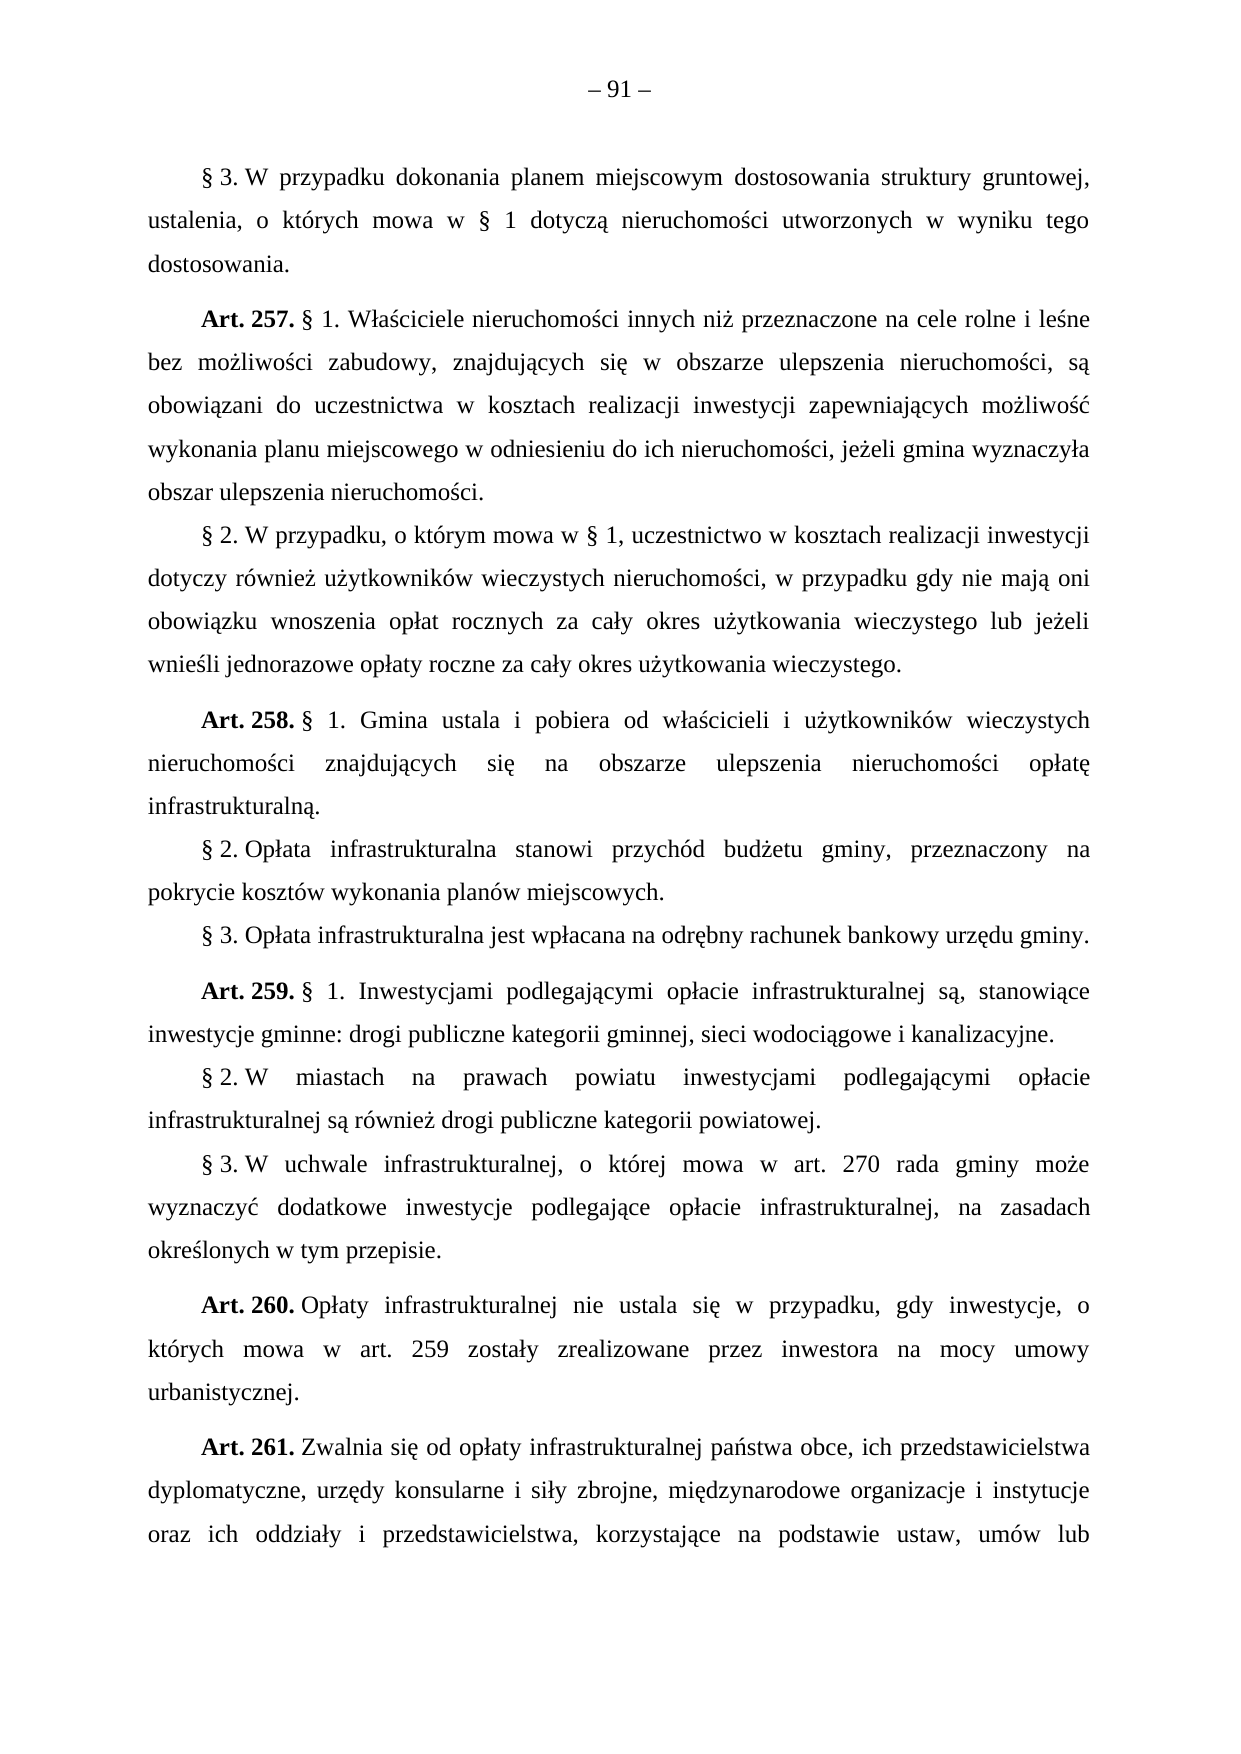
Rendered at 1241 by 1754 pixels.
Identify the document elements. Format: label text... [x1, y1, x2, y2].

text § 2. W miastach na prawach powiatu inwestycjami podlegającymi opłacie infrastrukturalnej są również drogi publiczne kategorii powiatowej. [148, 1062, 1091, 1134]
text § 2. W przypadku, o którym mowa w § 1, uczestnictwo w kosztach realizacji inwestycji dotyczy również użytkowników wieczystych nieruchomości, w przypadku gdy nie mają oni obowiązku wnoszenia opłat rocznych za cały okres użytkowania wieczystego lub jeżeli wnieśli jednorazowe opłaty roczne za cały okres użytkowania wieczystego. [148, 520, 1091, 678]
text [148, 1432, 1091, 1547]
text § 3. Opłata infrastrukturalna jest wpłacana na odrębny rachunek bankowy urzędu gminy. [148, 921, 1091, 949]
text Art. 260. Opłaty infrastrukturalnej nie ustala się w przypadku, gdy inwestycje, o których mowa w art. 259 zostały zrealizowane przez inwestora na mocy umowy urbanistycznej. [148, 1291, 1091, 1406]
text Art. 259. § 1. Inwestycjami podlegającymi opłacie infrastrukturalnej są, stanowiące inwestycje gminne: drogi publiczne kategorii gminnej, sieci wodociągowe i kanalizacyjne. [148, 976, 1091, 1048]
text Art. 258. § 1. Gmina ustala i pobiera od właścicieli i użytkowników wieczystych nieruchomości znajdujących się na obszarze ulepszenia nieruchomości opłatę infrastrukturalną. [148, 705, 1091, 820]
text § 3. W przypadku dokonania planem miejscowym dostosowania struktury gruntowej, ustalenia, o których mowa w § 1 dotyczą nieruchomości utworzonych w wyniku tego dostosowania. [148, 162, 1091, 277]
text § 3. W uchwale infrastrukturalnej, o której mowa w art. 270 rada gminy może wyznaczyć dodatkowe inwestycje podlegające opłacie infrastrukturalnej, na zasadach określonych w tym przepisie. [148, 1149, 1091, 1264]
text Art. 257. § 1. Właściciele nieruchomości innych niż przeznaczone na cele rolne i leśne bez możliwości zabudowy, znajdujących się w obszarze ulepszenia nieruchomości, są obowiązani do uczestnictwa w kosztach realizacji inwestycji zapewniających możliwość wykonania planu miejscowego w odniesieniu do ich nieruchomości, jeżeli gmina wyznaczyła obszar ulepszenia nieruchomości. [148, 304, 1091, 506]
text § 2. Opłata infrastrukturalna stanowi przychód budżetu gminy, przeznaczony na pokrycie kosztów wykonania planów miejscowych. [148, 834, 1091, 906]
